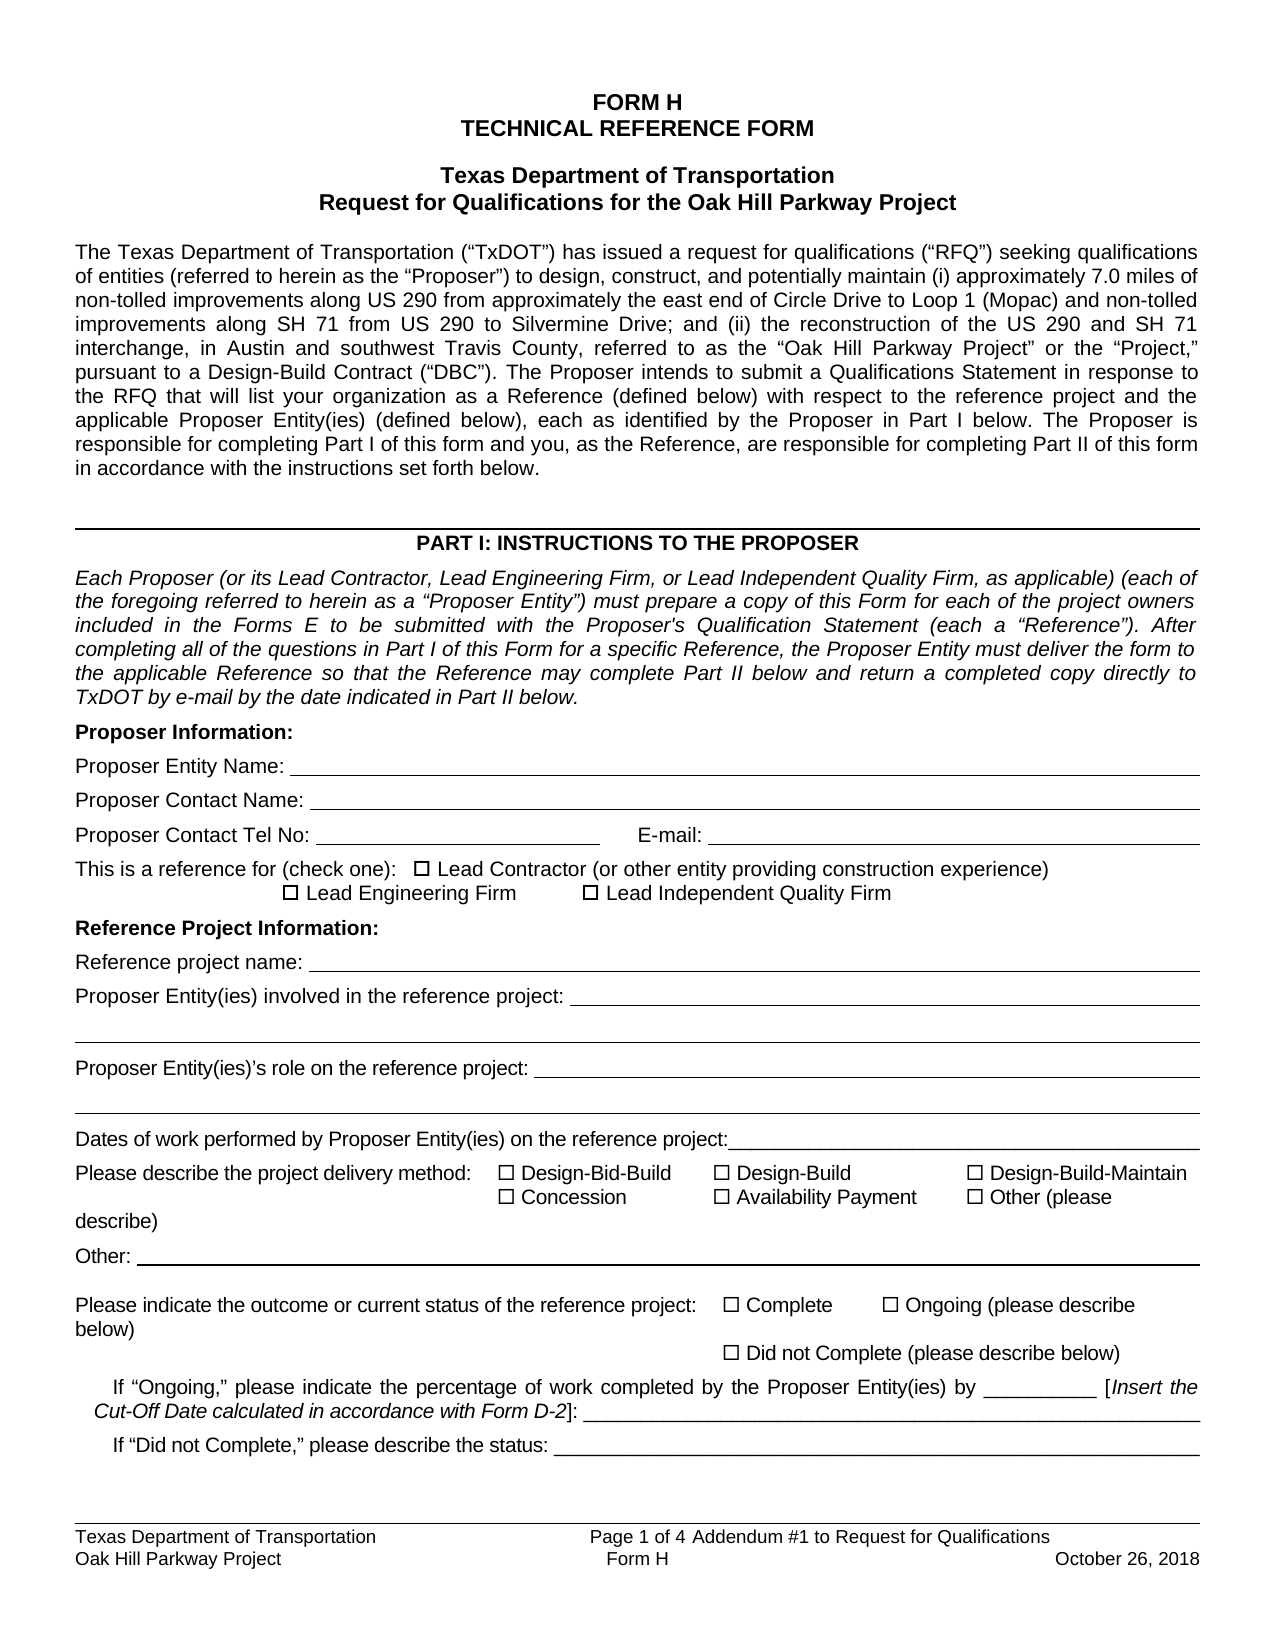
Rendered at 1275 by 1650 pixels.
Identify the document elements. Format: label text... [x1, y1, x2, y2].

text This is a reference for (check one): Lead Contractor (or other entity providing construction experience) Lead Engineering Firm Lead Independent Quality Firm [75, 857, 1200, 905]
text Texas Department of Transportation Request for Qualifications for the Oak Hill Parkway Project [75, 162, 1200, 215]
text Reference Project Information: [75, 916, 1200, 939]
text Proposer Information: [75, 719, 1200, 743]
text Please indicate the outcome or current status of the reference project: Complete Ongoing (please describe below) Did not Complete (please describe below) [75, 1292, 1200, 1364]
text Dates of work performed by Proposer Entity(ies) on the reference project: [75, 1127, 1200, 1151]
text Proposer Entity(ies) involved in the reference project: [75, 984, 1200, 1008]
text If “Ongoing,” please indicate the percentage of work completed by the Proposer Entity(ies) by __________ [Insert the Cut-Off Date calculated in accordance with Form D-2]: [94, 1375, 1200, 1423]
text PART I: INSTRUCTIONS TO THE PROPOSER [75, 531, 1200, 555]
text Other: [75, 1243, 1200, 1267]
text Proposer Entity(ies)’s role on the reference project: [75, 1056, 1200, 1079]
text Please describe the project delivery method: Design-Bid-Build Design-Build Design-Build-Maintain Concession Availability Payment Other (please describe) [75, 1161, 1200, 1233]
text Reference project name: [75, 950, 1200, 974]
text Proposer Contact Tel No: E-mail: [75, 823, 1200, 847]
text Proposer Contact Name: [75, 788, 1200, 812]
text The Texas Department of Transportation (“TxDOT”) has issued a request for qualifications (“RFQ”) seeking qualifications of entities (referred to herein as the “Proposer”) to design, construct, and potentially maintain (i) approximately 7.0 miles of non-tolled improvements along US 290 from approximately the east end of Circle Drive to Loop 1 (Mopac) and non-tolled improvements along SH 71 from US 290 to Silvermine Drive; and (ii) the reconstruction of the US 290 and SH 71 interchange, in Austin and southwest Travis County, referred to as the “Oak Hill Parkway Project” or the “Project,” pursuant to a Design-Build Contract (“DBC”). The Proposer intends to submit a Qualifications Statement in response to the RFQ that will list your organization as a Reference (defined below) with respect to the reference project and the applicable Proposer Entity(ies) (defined below), each as identified by the Proposer in Part I below. The Proposer is responsible for completing Part I of this form and you, as the Reference, are responsible for completing Part II of this form in accordance with the instructions set forth below. [75, 240, 1200, 480]
text FORM H TECHNICAL REFERENCE FORM [75, 89, 1200, 142]
text Proposer Entity Name: [75, 754, 1200, 778]
text Each Proposer (or its Lead Contractor, Lead Engineering Firm, or Lead Independent Quality Firm, as applicable) (each of the foregoing referred to herein as a “Proposer Entity”) must prepare a copy of this Form for each of the project owners included in the Forms E to be submitted with the Proposer's Qualification Statement (each a “Reference”). After completing all of the questions in Part I of this Form for a specific Reference, the Proposer Entity must deliver the form to the applicable Reference so that the Reference may complete Part II below and return a completed copy directly to TxDOT by e-mail by the date indicated in Part II below. [75, 565, 1200, 709]
text If “Did not Complete,” please describe the status: [94, 1433, 1200, 1457]
